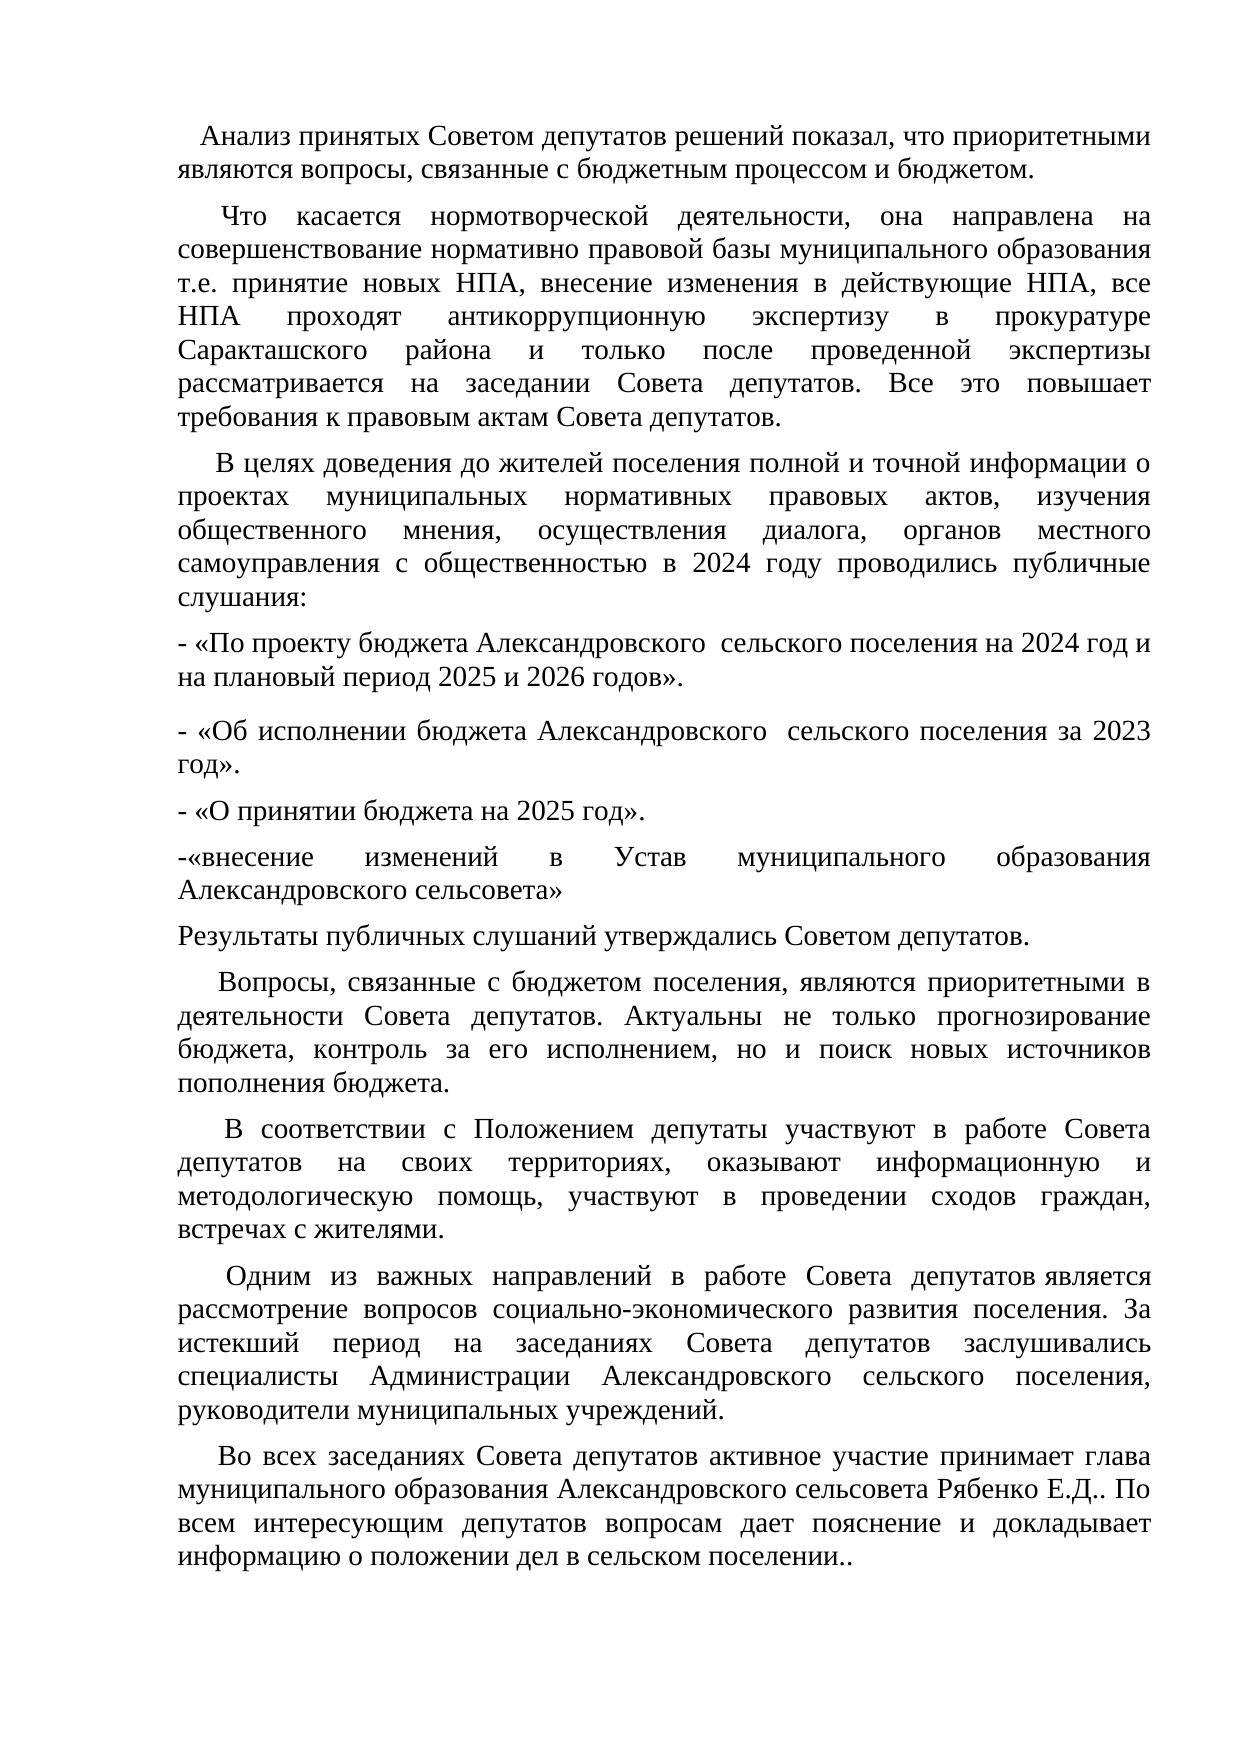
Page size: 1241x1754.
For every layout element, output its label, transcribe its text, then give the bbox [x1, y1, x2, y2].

text -«внесение изменений в Устав муниципального образования Александровского сельсовета» [177, 839, 1152, 906]
text Во всех заседаниях Совета депутатов активное участие принимает глава муниципального образования Александровского сельсовета Рябенко Е.Д.. По всем интересующим депутатов вопросам дает пояснение и докладывает информацию о положении дел в сельском поселении.. [177, 1438, 1152, 1572]
text Вопросы, связанные с бюджетом поселения, являются приоритетными в деятельности Совета депутатов. Актуальны не только прогнозирование бюджета, контроль за его исполнением, но и поиск новых источников пополнения бюджета. [177, 964, 1152, 1098]
text Результаты публичных слушаний утверждались Советом депутатов. [177, 918, 1152, 952]
text - «По проекту бюджета Александровского сельского поселения на 2024 год и на плановый период 2025 и 2026 годов». [177, 625, 1152, 692]
text Анализ принятых Советом депутатов решений показал, что приоритетными являются вопросы, связанные с бюджетным процессом и бюджетом. [177, 118, 1152, 185]
text - «О принятии бюджета на 2025 год». [177, 793, 1152, 826]
text - «Об исполнении бюджета Александровского сельского поселения за 2023 год». [177, 713, 1152, 780]
text Одним из важных направлений в работе Совета депутатов является рассмотрение вопросов социально-экономического развития поселения. За истекший период на заседаниях Совета депутатов заслушивались специалисты Администрации Александровского сельского поселения, руководители муниципальных учреждений. [177, 1258, 1152, 1425]
text В соответствии с Положением депутаты участвуют в работе Совета депутатов на своих территориях, оказывают информационную и методологическую помощь, участвуют в проведении сходов граждан, встречах с жителями. [177, 1111, 1152, 1245]
text В целях доведения до жителей поселения полной и точной информации о проектах муниципальных нормативных правовых актов, изучения общественного мнения, осуществления диалога, органов местного самоуправления с общественностью в 2024 году проводились публичные слушания: [177, 445, 1152, 613]
text Что касается нормотворческой деятельности, она направлена на совершенствование нормативно правовой базы муниципального образования т.е. принятие новых НПА, внесение изменения в действующие НПА, все НПА проходят антикоррупционную экспертизу в прокуратуре Саракташского района и только после проведенной экспертизы рассматривается на заседании Совета депутатов. Все это повышает требования к правовым актам Совета депутатов. [177, 198, 1152, 432]
